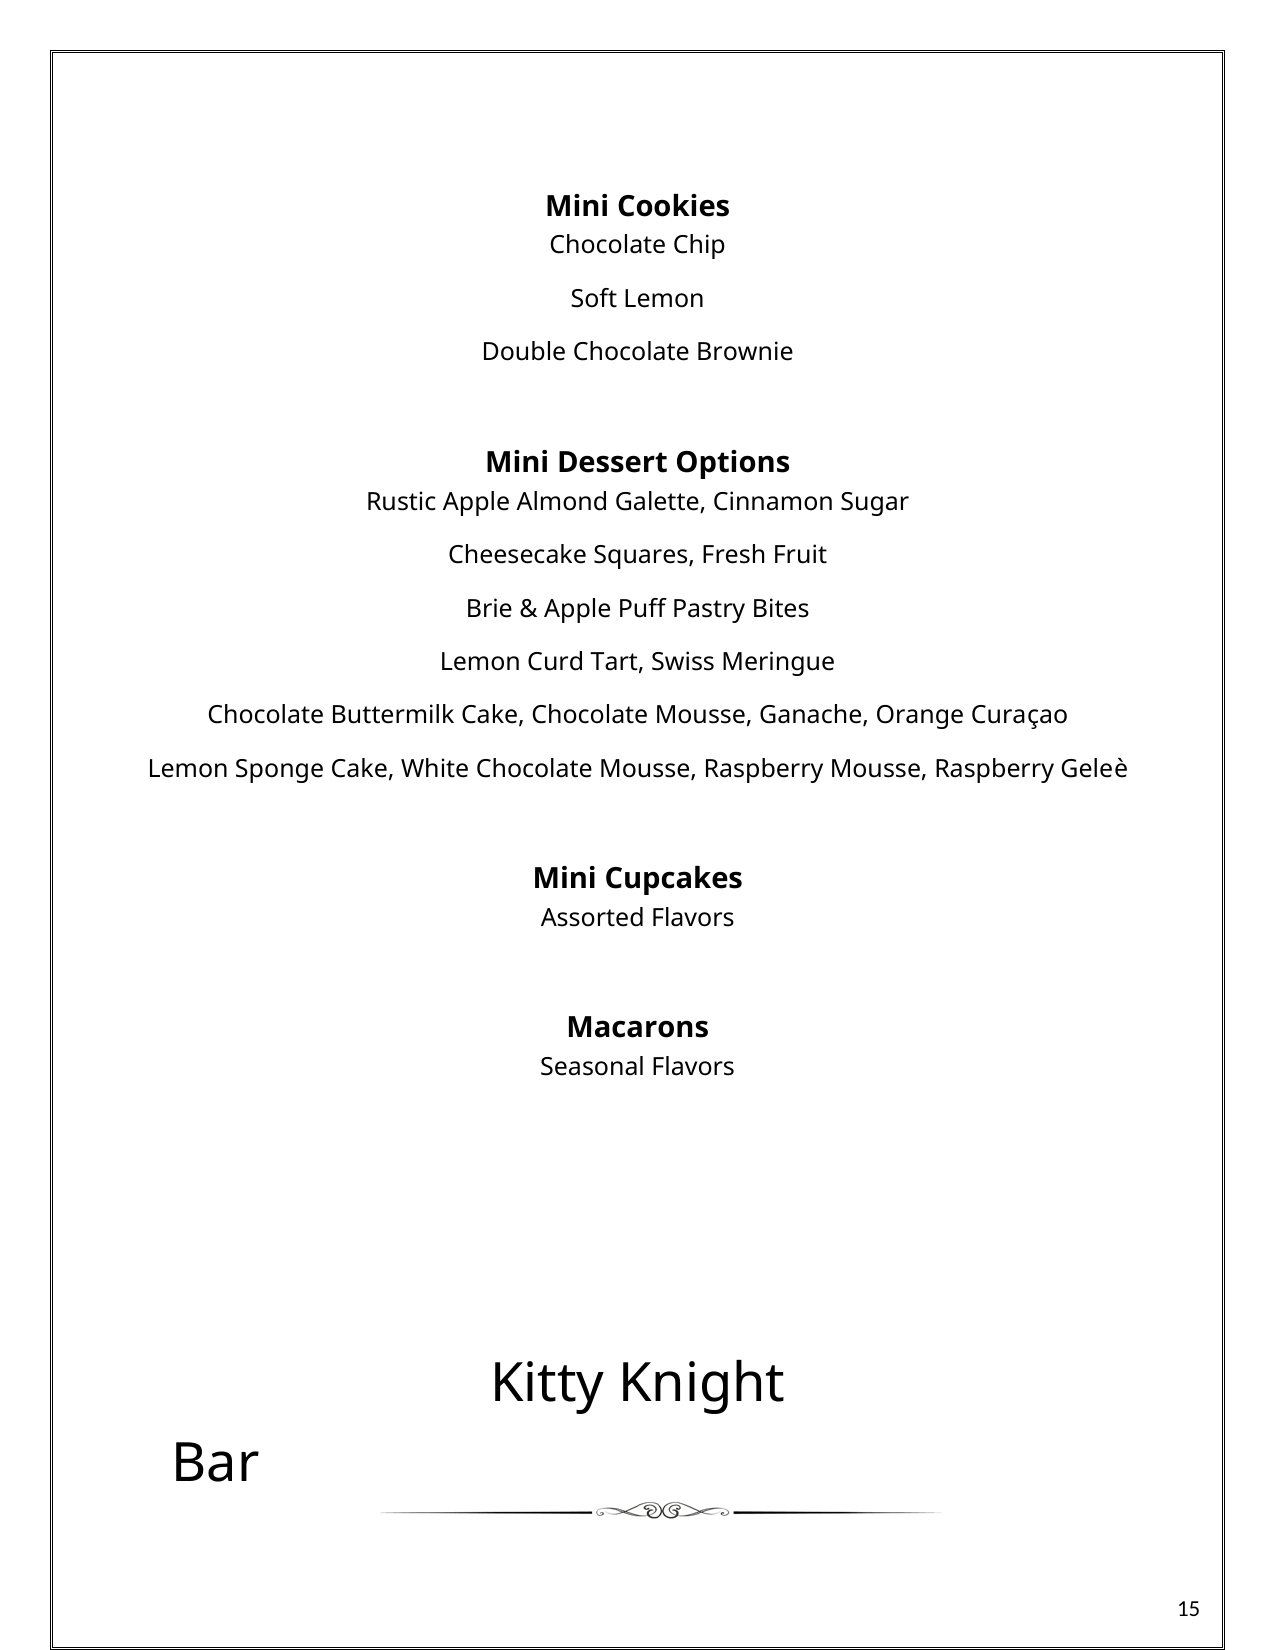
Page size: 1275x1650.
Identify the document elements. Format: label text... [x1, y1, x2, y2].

text Mini Cookies Chocolate Chip [75, 136, 1200, 261]
text Chocolate Buttermilk Cake, Chocolate Mousse, Ganache, Orange Curaçao [75, 697, 1200, 731]
text Mini Cupcakes Assorted Flavors [75, 857, 1200, 934]
text Macarons Seasonal Flavors [75, 1007, 1200, 1083]
text Double Chocolate Brownie [75, 334, 1200, 368]
picture [373, 1495, 942, 1527]
text Lemon Sponge Cake, White Chocolate Mousse, Raspberry Mousse, Raspberry Geleè [75, 751, 1200, 784]
text Mini Dessert Options Rustic Apple Almond Galette, Cinnamon Sugar [75, 441, 1200, 517]
text Cheesecake Squares, Fresh Fruit [75, 537, 1200, 571]
text Kitty Knight Bar Arrangements [75, 1344, 1200, 1497]
text Soft Lemon [75, 281, 1200, 315]
text Brie & Apple Puff Pastry Bites [75, 590, 1200, 624]
text Lemon Curd Tart, Swiss Meringue [75, 644, 1200, 678]
